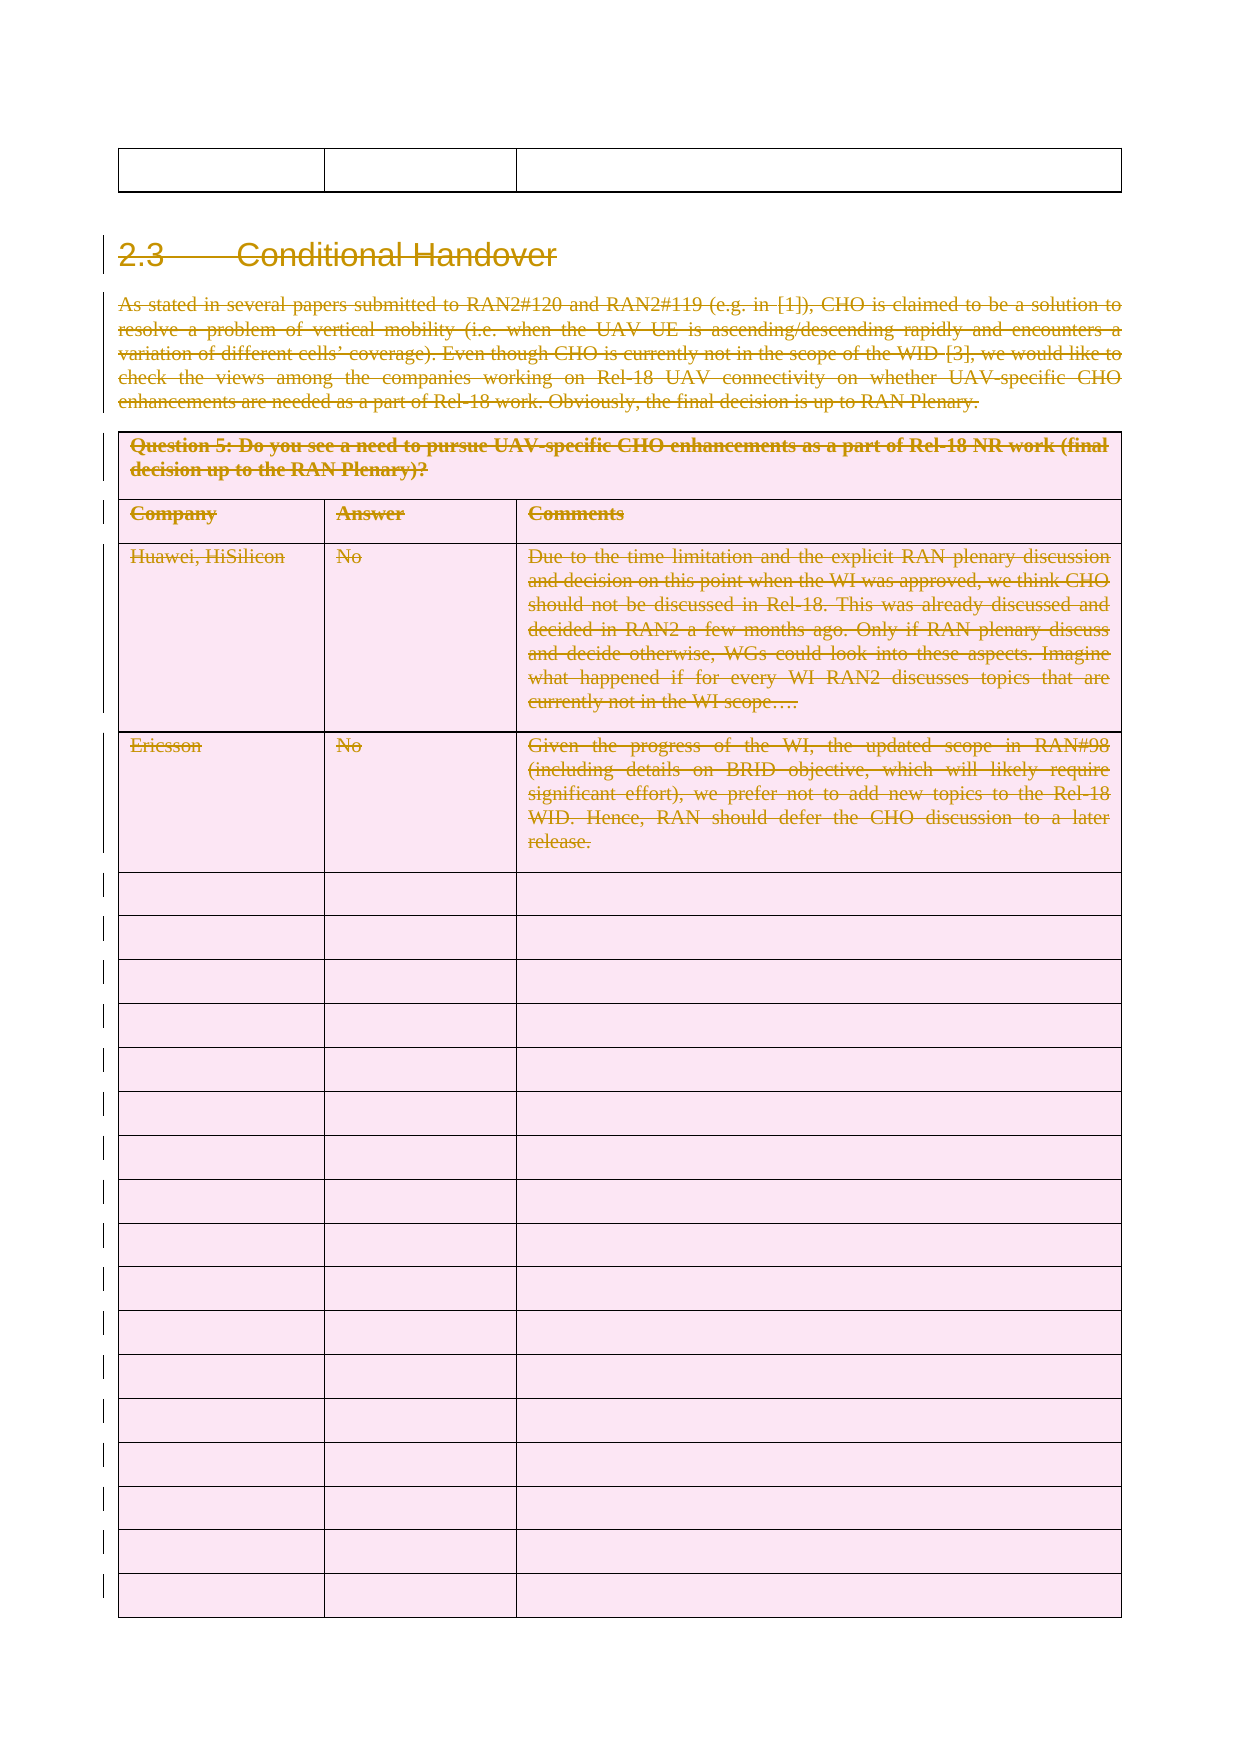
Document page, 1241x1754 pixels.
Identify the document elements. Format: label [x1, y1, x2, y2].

table_cell [119, 149, 324, 191]
table_cell [325, 149, 516, 191]
table_cell [517, 149, 1121, 191]
